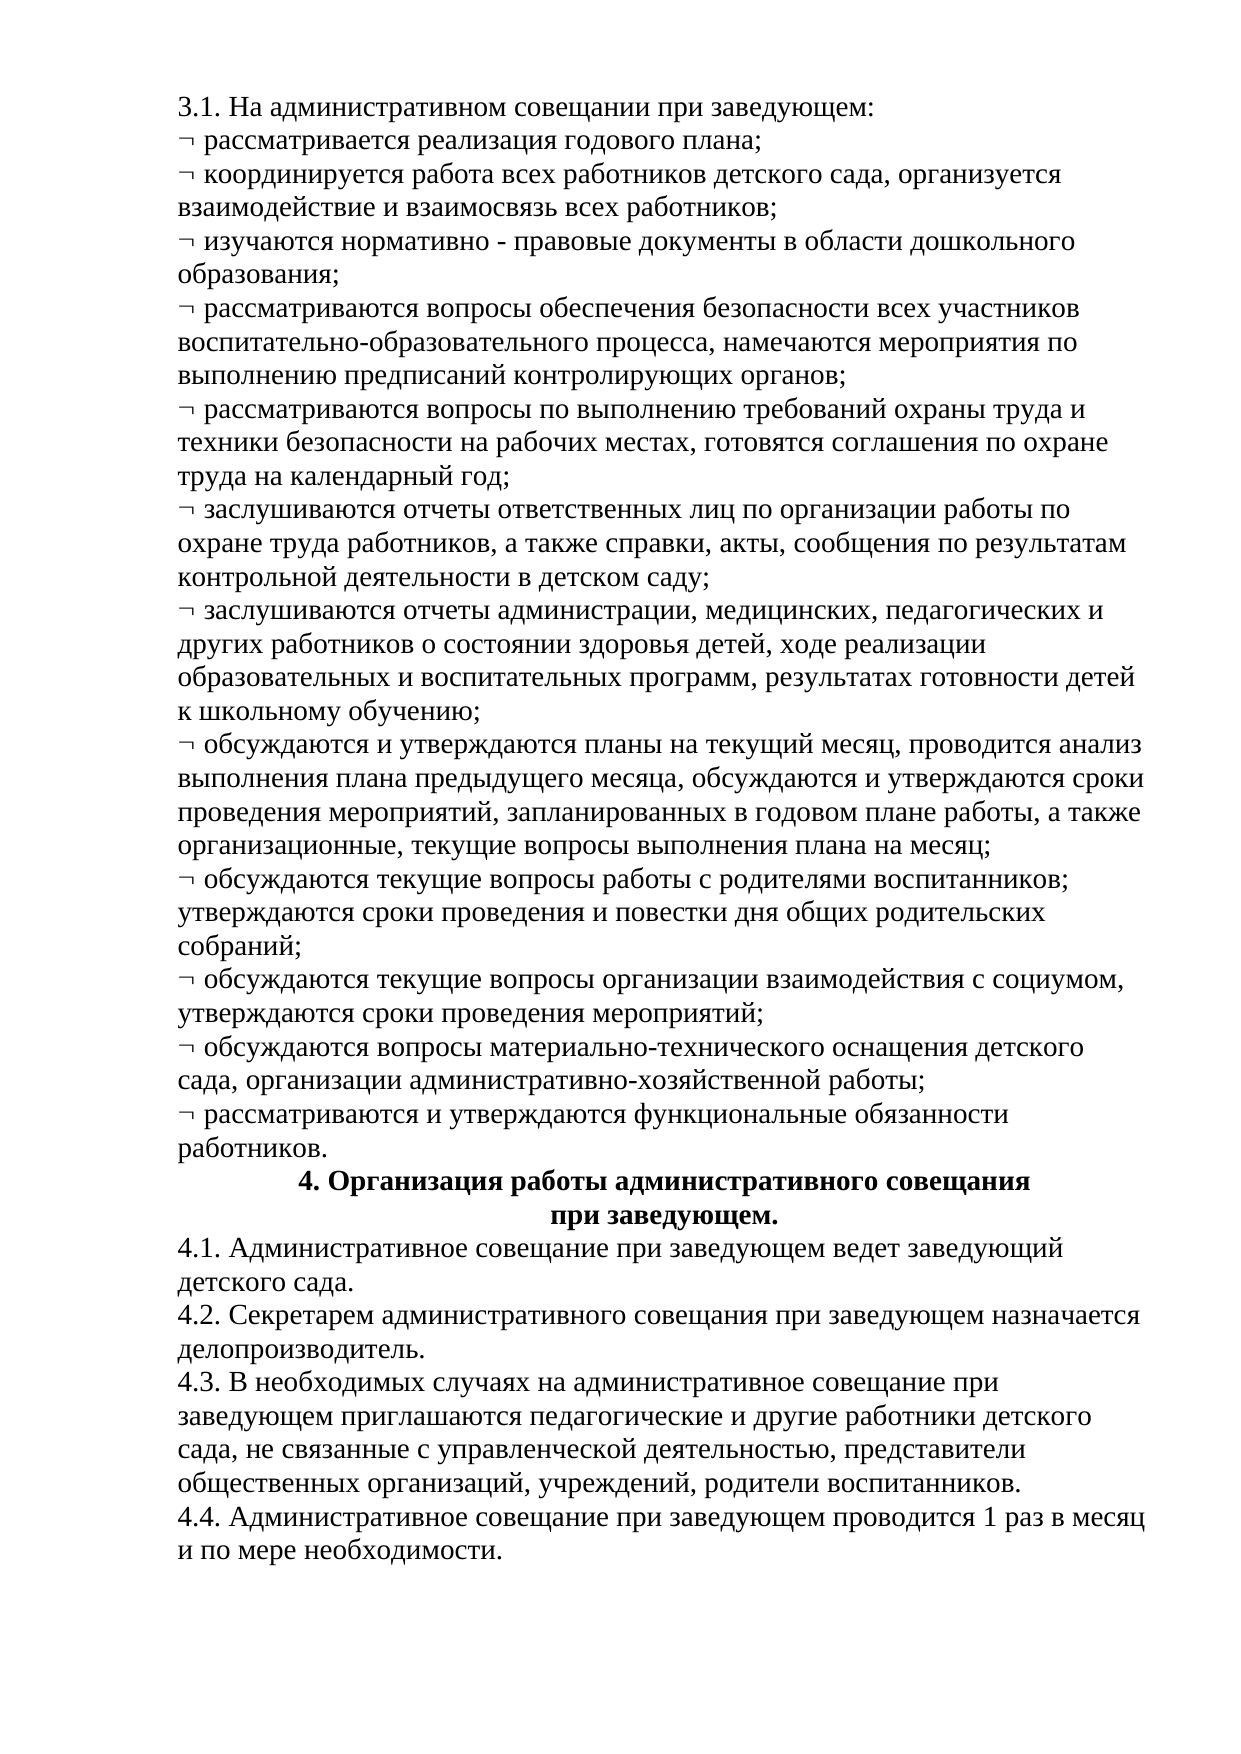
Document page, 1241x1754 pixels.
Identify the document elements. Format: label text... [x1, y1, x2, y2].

text 4. Организация работы административного совещания [177, 1163, 1152, 1197]
text обсуждаются текущие вопросы организации взаимодействия с социумом, утверждаются сроки проведения мероприятий; [177, 962, 1152, 1029]
text 3.1. На административном совещании при заведующем: [177, 89, 1152, 122]
text координируется работа всех работников детского сада, организуется взаимодействие и взаимосвязь всех работников; [177, 156, 1152, 223]
text 4.1. Административное совещание при заведующем ведет заведующий детского сада. [177, 1230, 1152, 1297]
text обсуждаются и утверждаются планы на текущий месяц, проводится анализ выполнения плана предыдущего месяца, обсуждаются и утверждаются сроки проведения мероприятий, запланированных в годовом плане работы, а также организационные, текущие вопросы выполнения плана на месяц; [177, 727, 1152, 861]
text рассматривается реализация годового плана; [177, 122, 1152, 156]
text рассматриваются вопросы по выполнению требований охраны труда и техники безопасности на рабочих местах, готовятся соглашения по охране труда на календарный год; [177, 391, 1152, 492]
text заслушиваются отчеты ответственных лиц по организации работы по охране труда работников, а также справки, акты, сообщения по результатам контрольной деятельности в детском саду; [177, 492, 1152, 592]
text заслушиваются отчеты администрации, медицинских, педагогических и других работников о состоянии здоровья детей, ходе реализации образовательных и воспитательных программ, результатах готовности детей к школьному обучению; [177, 592, 1152, 727]
text 4.2. Секретарем административного совещания при заведующем назначается делопроизводитель. [177, 1297, 1152, 1364]
text 4.3. В необходимых случаях на административное совещание при заведующем приглашаются педагогические и другие работники детского сада, не связанные с управленческой деятельностью, представители общественных организаций, учреждений, родители воспитанников. [177, 1364, 1152, 1499]
text обсуждаются текущие вопросы работы с родителями воспитанников; утверждаются сроки проведения и повестки дня общих родительских собраний; [177, 861, 1152, 962]
text рассматриваются вопросы обеспечения безопасности всех участников воспитательно-образовательного процесса, намечаются мероприятия по выполнению предписаний контролирующих органов; [177, 290, 1152, 391]
text обсуждаются вопросы материально-технического оснащения детского сада, организации административно-хозяйственной работы; [177, 1029, 1152, 1096]
text изучаются нормативно - правовые документы в области дошкольного образования; [177, 223, 1152, 290]
text рассматриваются и утверждаются функциональные обязанности работников. [177, 1096, 1152, 1163]
text 4.4. Административное совещание при заведующем проводится 1 раз в месяц и по мере необходимости. [177, 1499, 1152, 1566]
text при заведующем. [177, 1197, 1152, 1230]
